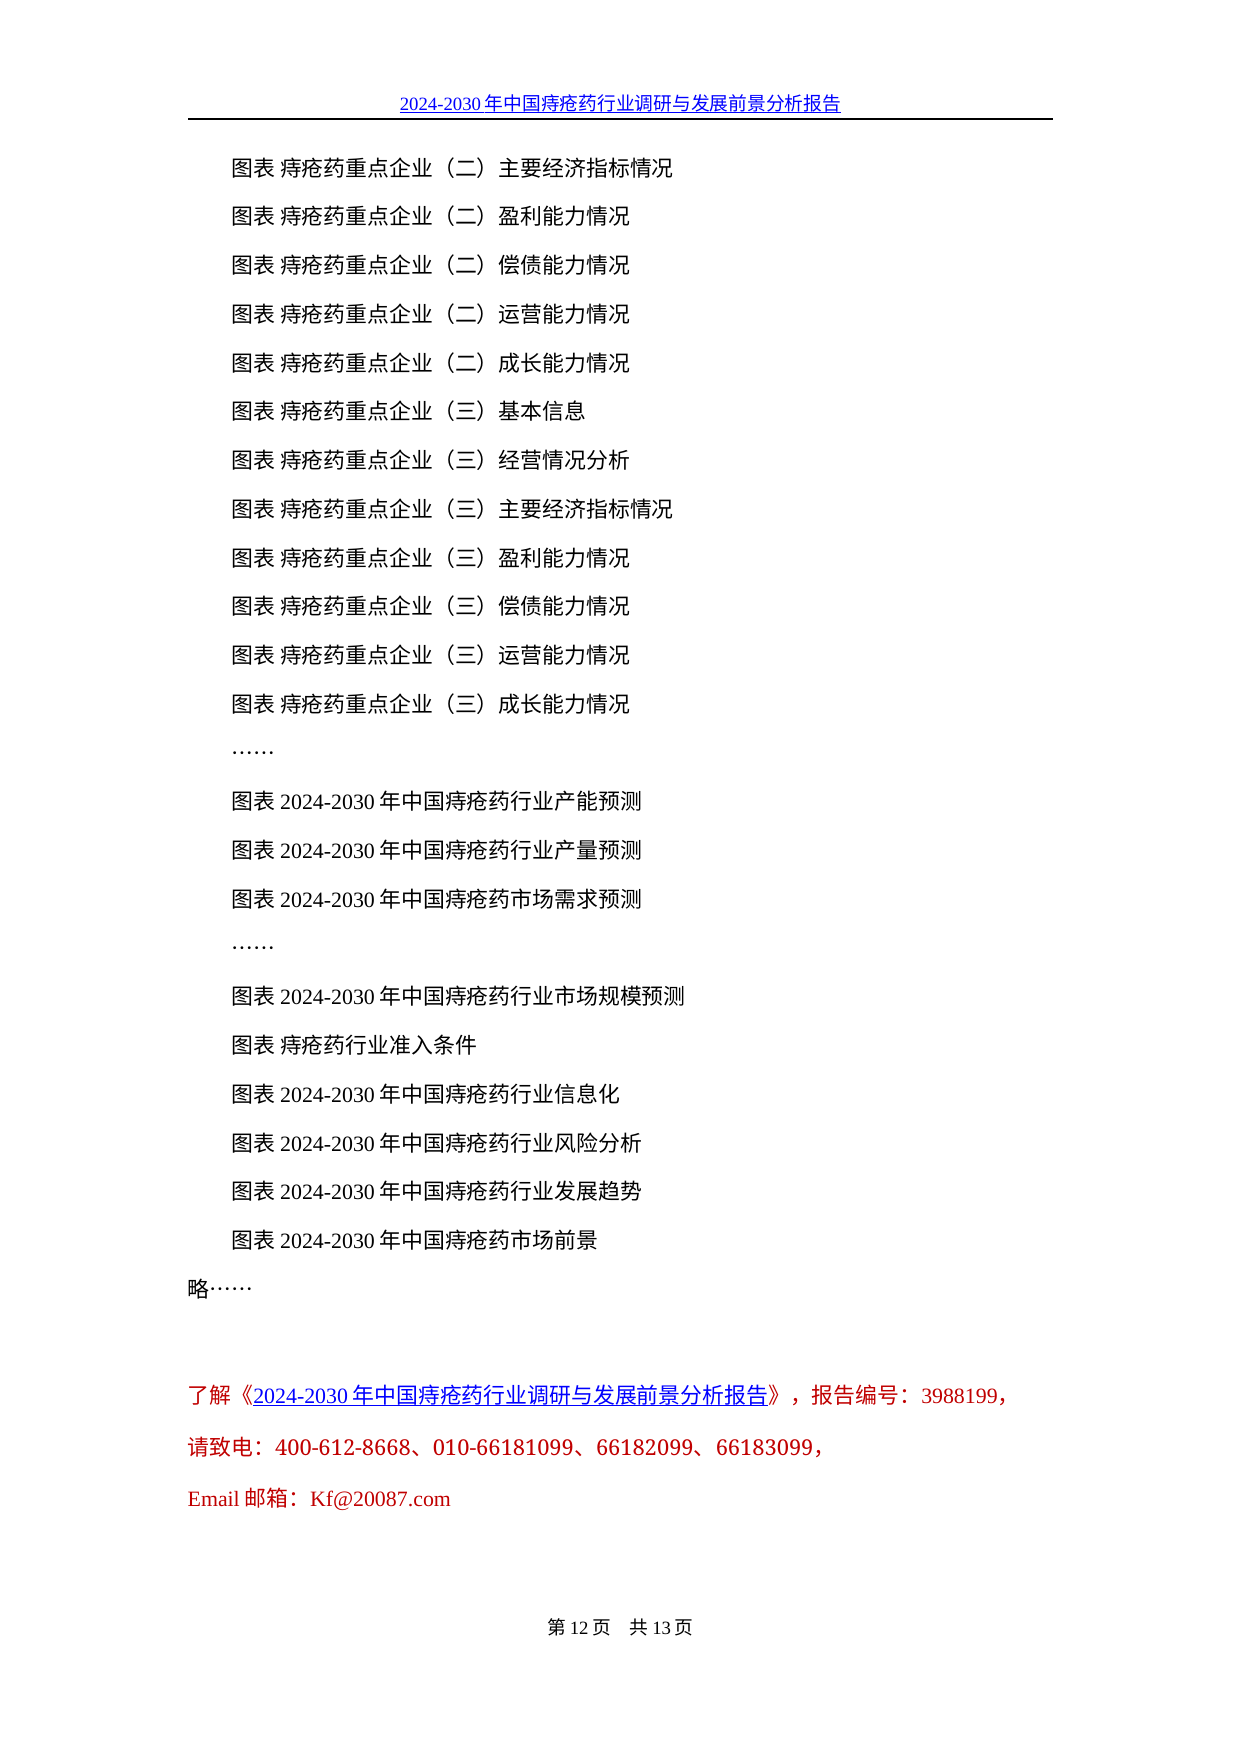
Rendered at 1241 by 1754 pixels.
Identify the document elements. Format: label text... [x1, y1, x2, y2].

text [187, 150, 1053, 1304]
text 了解《2024-2030年中国痔疮药行业调研与发展前景分析报告》，报告编号：3988199， [187, 1378, 1053, 1410]
text Email邮箱：Kf@20087.com [187, 1481, 1053, 1513]
text 请致电：400-612-8668、010-66181099、66182099、66183099， [187, 1429, 1053, 1462]
